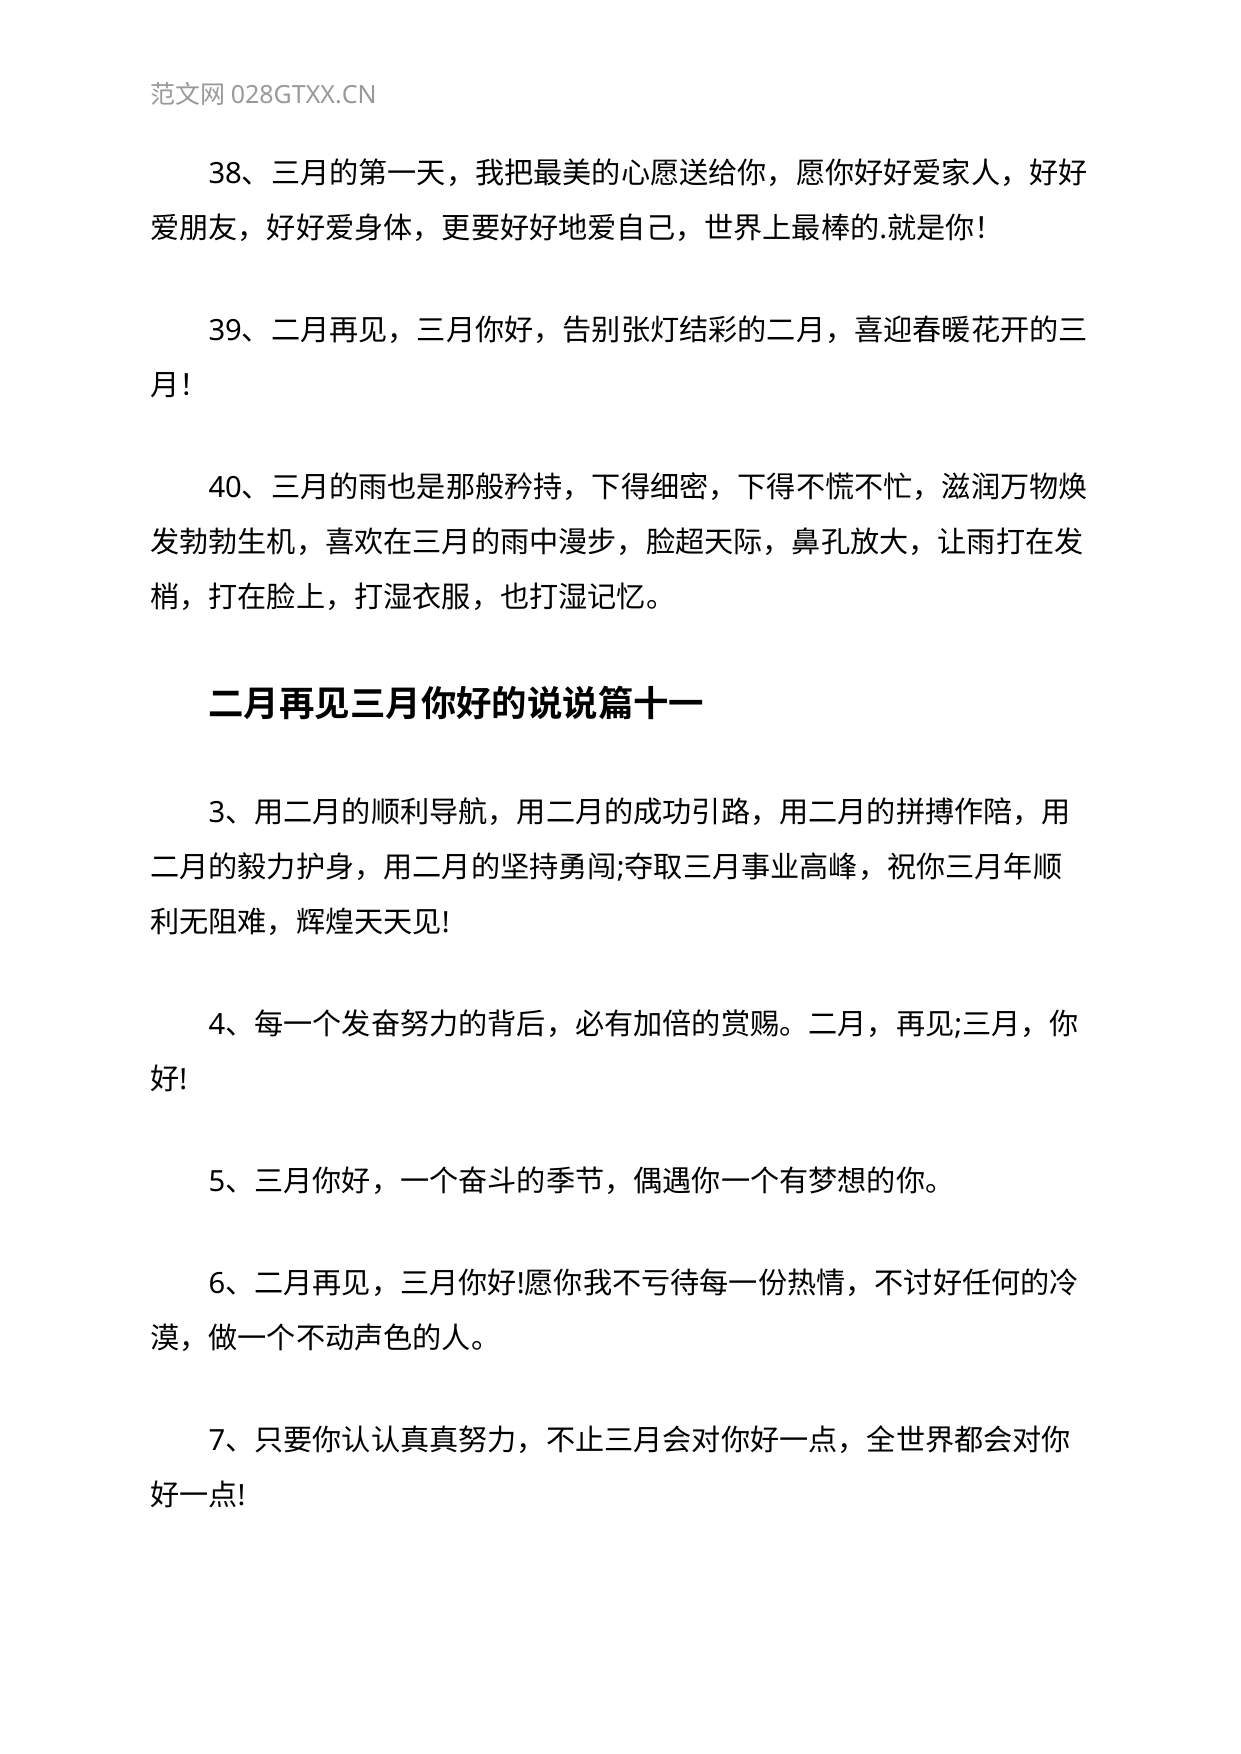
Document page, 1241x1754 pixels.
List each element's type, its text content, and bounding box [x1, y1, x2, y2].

text 38、三月的第一天，我把最美的心愿送给你，愿你好好爱家人，好好爱朋友，好好爱身体，更要好好地爱自己，世界上最棒的.就是你！ [150, 150, 1090, 247]
text 4、每一个发奋努力的背后，必有加倍的赏赐。二月，再见;三月，你好! [150, 1001, 1090, 1098]
text 6、二月再见，三月你好!愿你我不亏待每一份热情，不讨好任何的冷漠，做一个不动声色的人。 [150, 1260, 1090, 1357]
text 40、三月的雨也是那般矜持，下得细密，下得不慌不忙，滋润万物焕发勃勃生机，喜欢在三月的雨中漫步，脸超天际，鼻孔放大，让雨打在发梢，打在脸上，打湿衣服，也打湿记忆。 [150, 464, 1090, 616]
text 二月再见三月你好的说说篇十一 [150, 675, 1090, 727]
text 7、只要你认认真真努力，不止三月会对你好一点，全世界都会对你好一点! [150, 1417, 1090, 1514]
text 3、用二月的顺利导航，用二月的成功引路，用二月的拼搏作陪，用二月的毅力护身，用二月的坚持勇闯;夺取三月事业高峰，祝你三月年顺利无阻难，辉煌天天见! [150, 789, 1090, 941]
text 39、二月再见，三月你好，告别张灯结彩的二月，喜迎春暖花开的三月！ [150, 307, 1090, 404]
text 5、三月你好，一个奋斗的季节，偶遇你一个有梦想的你。 [150, 1158, 1090, 1200]
